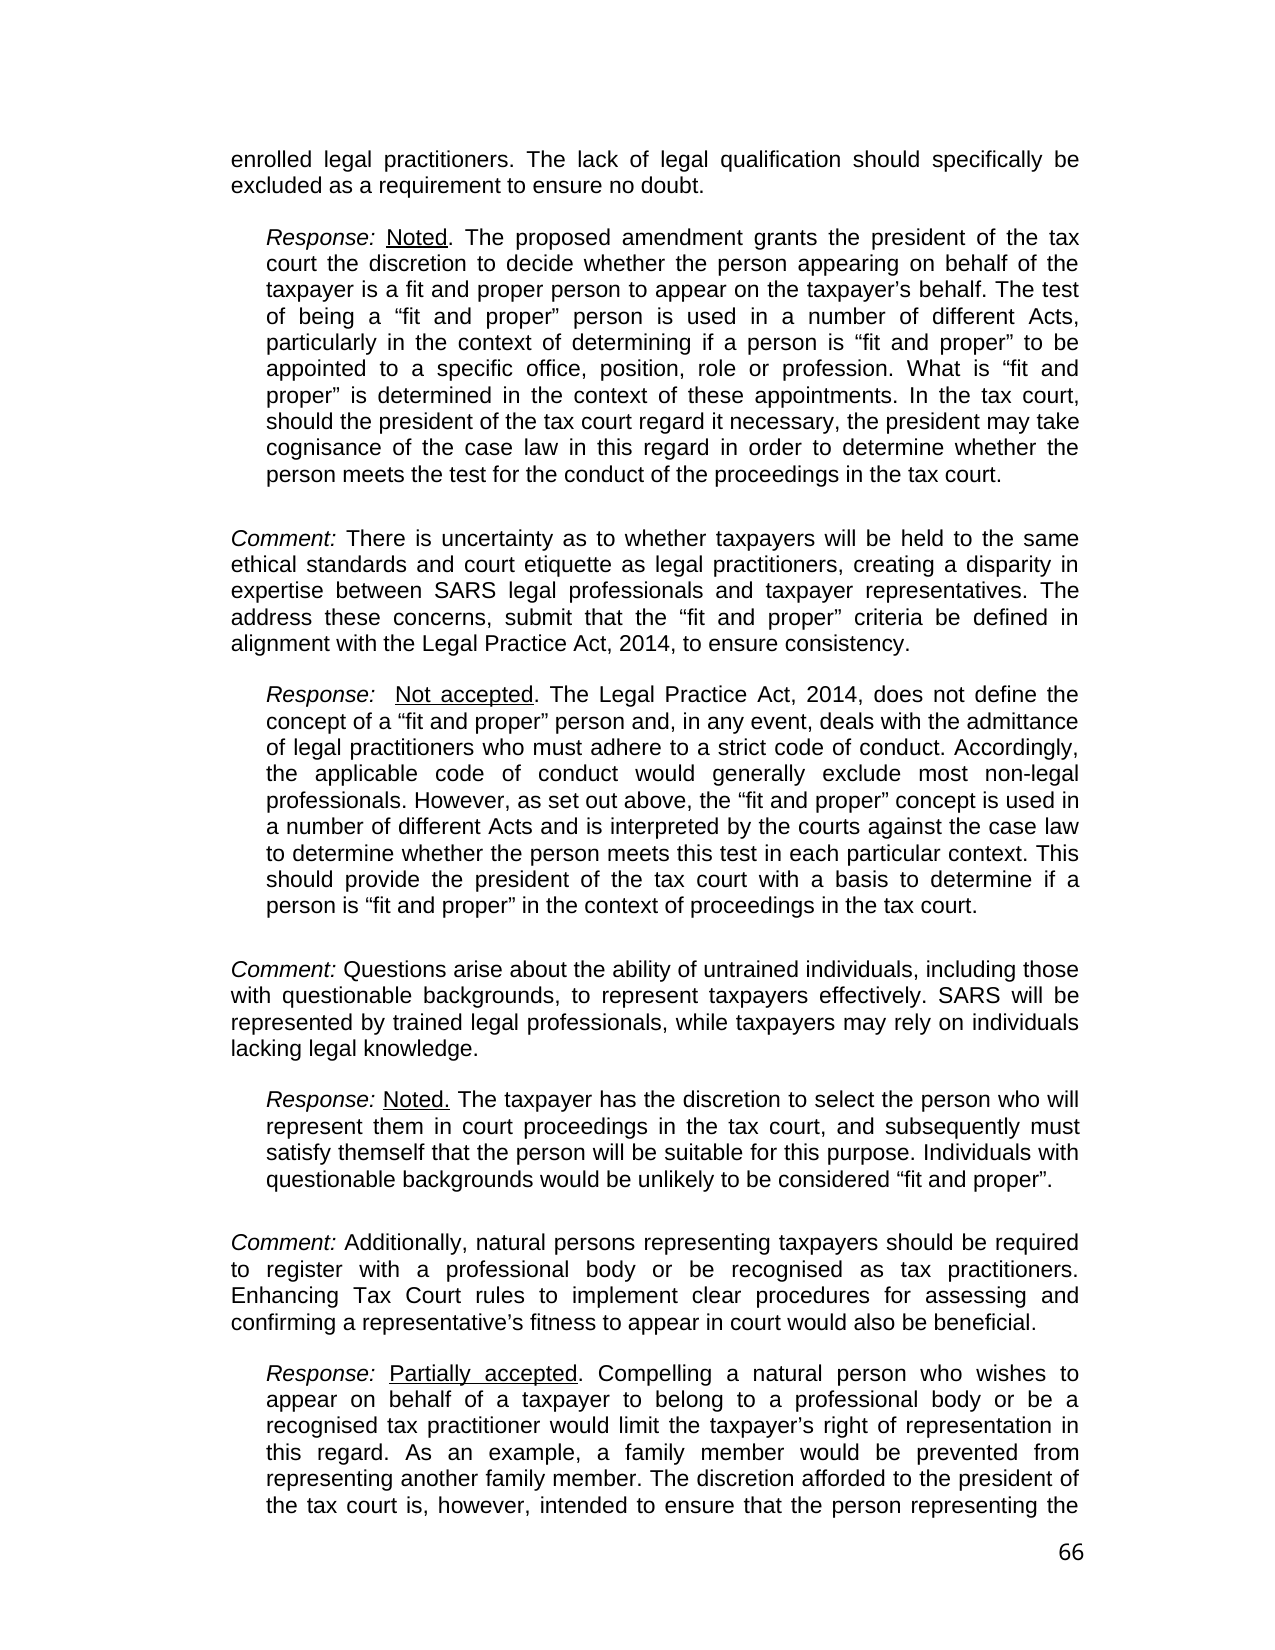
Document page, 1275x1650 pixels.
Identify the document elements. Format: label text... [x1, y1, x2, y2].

text Comment: Questions arise about the ability of untrained individuals, including those with questionable backgrounds, to represent taxpayers effectively. SARS will be represented by trained legal professionals, while taxpayers may rely on individuals lacking legal knowledge. [231, 956, 1080, 1061]
text Response: Not accepted. The Legal Practice Act, 2014, does not define the concept of a “fit and proper” person and, in any event, deals with the admittance of legal practitioners who must adhere to a strict code of conduct. Accordingly, the applicable code of conduct would generally exclude most non-legal professionals. However, as set out above, the “fit and proper” concept is used in a number of different Acts and is interpreted by the courts against the case law to determine whether the person meets this test in each particular context. This should provide the president of the tax court with a basis to determine if a person is “fit and proper” in the context of proceedings in the tax court. [266, 681, 1080, 918]
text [231, 146, 1080, 198]
text Comment: There is uncertainty as to whether taxpayers will be held to the same ethical standards and court etiquette as legal practitioners, creating a disparity in expertise between SARS legal professionals and taxpayer representatives. The address these concerns, submit that the “fit and proper” criteria be defined in alignment with the Legal Practice Act, 2014, to ensure consistency. [231, 524, 1080, 656]
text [266, 1360, 1080, 1518]
text Response: Noted. The proposed amendment grants the president of the tax court the discretion to decide whether the person appearing on behalf of the taxpayer is a fit and proper person to appear on the taxpayer’s behalf. The test of being a “fit and proper” person is used in a number of different Acts, particularly in the context of determining if a person is “fit and proper” to be appointed to a specific office, position, role or profession. What is “fit and proper” is determined in the context of these appointments. In the tax court, should the president of the tax court regard it necessary, the president may take cognisance of the case law in this regard in order to determine whether the person meets the test for the conduct of the proceedings in the tax court. [266, 223, 1080, 487]
text Comment: Additionally, natural persons representing taxpayers should be required to register with a professional body or be recognised as tax practitioners. Enhancing Tax Court rules to implement clear procedures for assessing and confirming a representative’s fitness to appear in court would also be beneficial. [231, 1229, 1080, 1335]
text Response: Noted. The taxpayer has the discretion to select the person who will represent them in court proceedings in the tax court, and subsequently must satisfy themself that the person will be suitable for this purpose. Individuals with questionable backgrounds would be unlikely to be considered “fit and proper”. [266, 1086, 1080, 1192]
